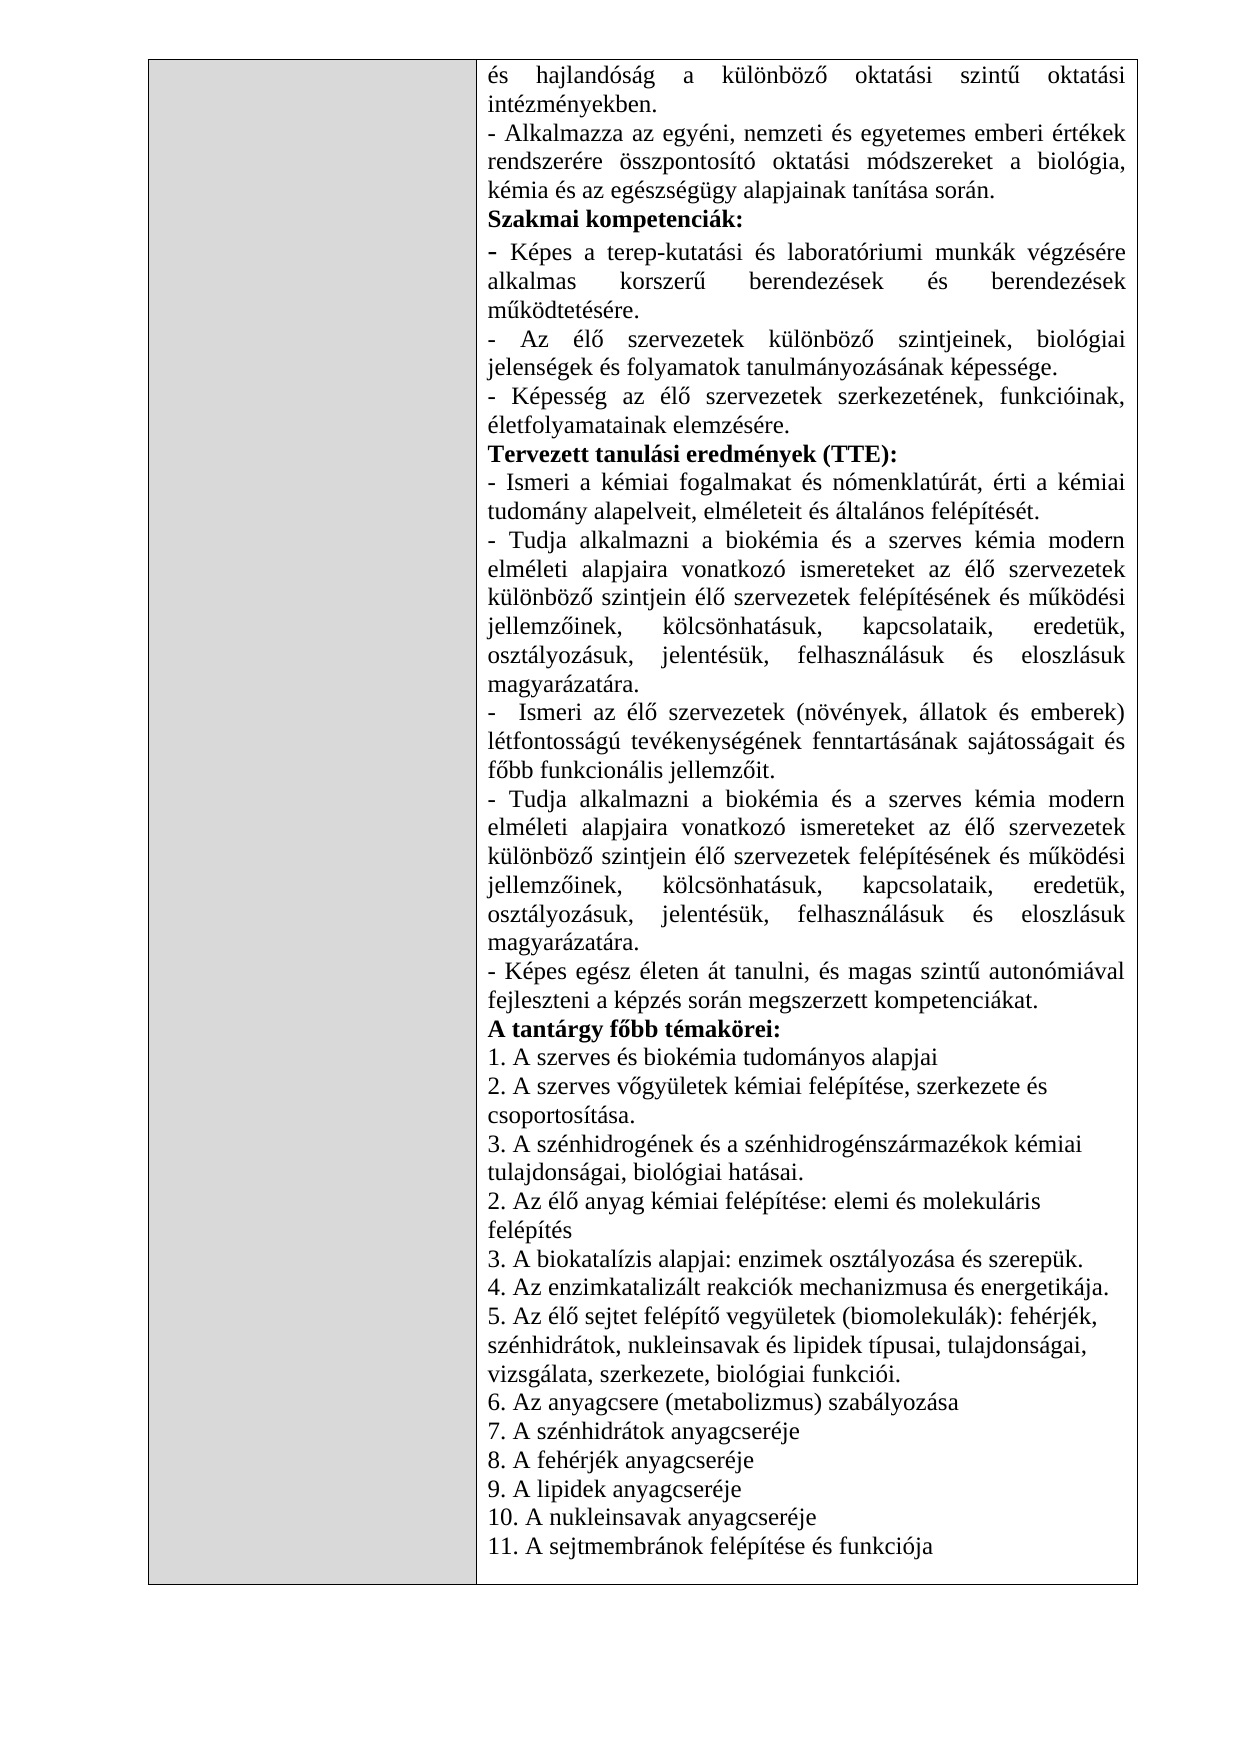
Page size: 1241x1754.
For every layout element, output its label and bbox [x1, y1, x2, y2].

table_cell [149, 60, 476, 1584]
table_cell [477, 60, 1137, 1584]
